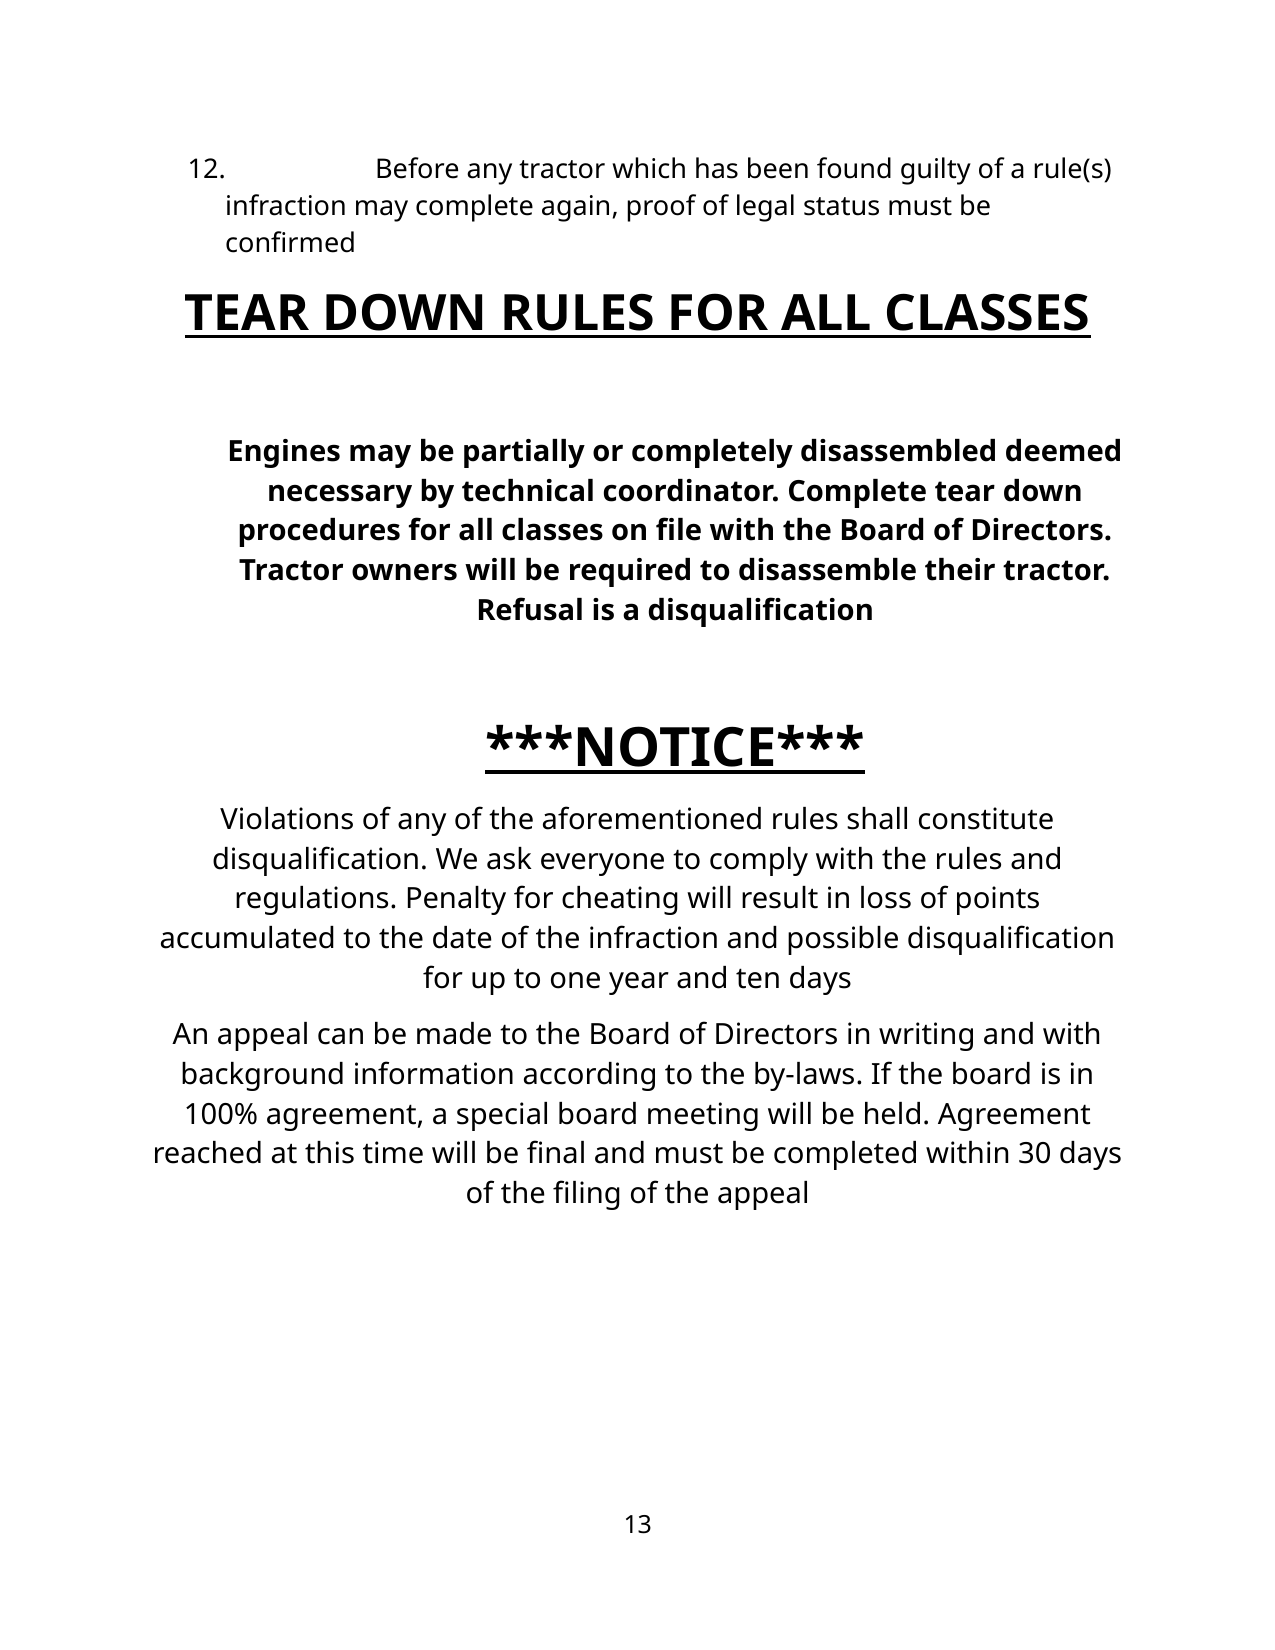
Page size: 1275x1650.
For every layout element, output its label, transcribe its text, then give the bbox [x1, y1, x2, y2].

text TEAR DOWN RULES FOR ALL CLASSES [150, 277, 1125, 345]
list ***NOTICE*** [225, 708, 1125, 782]
list Engines may be partially or completely disassembled deemed necessary by technical coordinator. Complete tear down procedures for all classes on file with the Board of Directors. Tractor owners will be required to disassemble their tractor. Refusal is a disqualification [225, 430, 1125, 629]
list Before any tractor which has been found guilty of a rule(s) infraction may complete again, proof of legal status must be confirmed [187, 150, 1125, 261]
text Violations of any of the aforementioned rules shall constitute disqualification. We ask everyone to comply with the rules and regulations. Penalty for cheating will result in loss of points accumulated to the date of the infraction and possible disqualification for up to one year and ten days [150, 798, 1125, 997]
text An appeal can be made to the Board of Directors in writing and with background information according to the by-laws. If the board is in 100% agreement, a special board meeting will be held. Agreement reached at this time will be final and must be completed within 30 days of the filing of the appeal [150, 1013, 1125, 1212]
